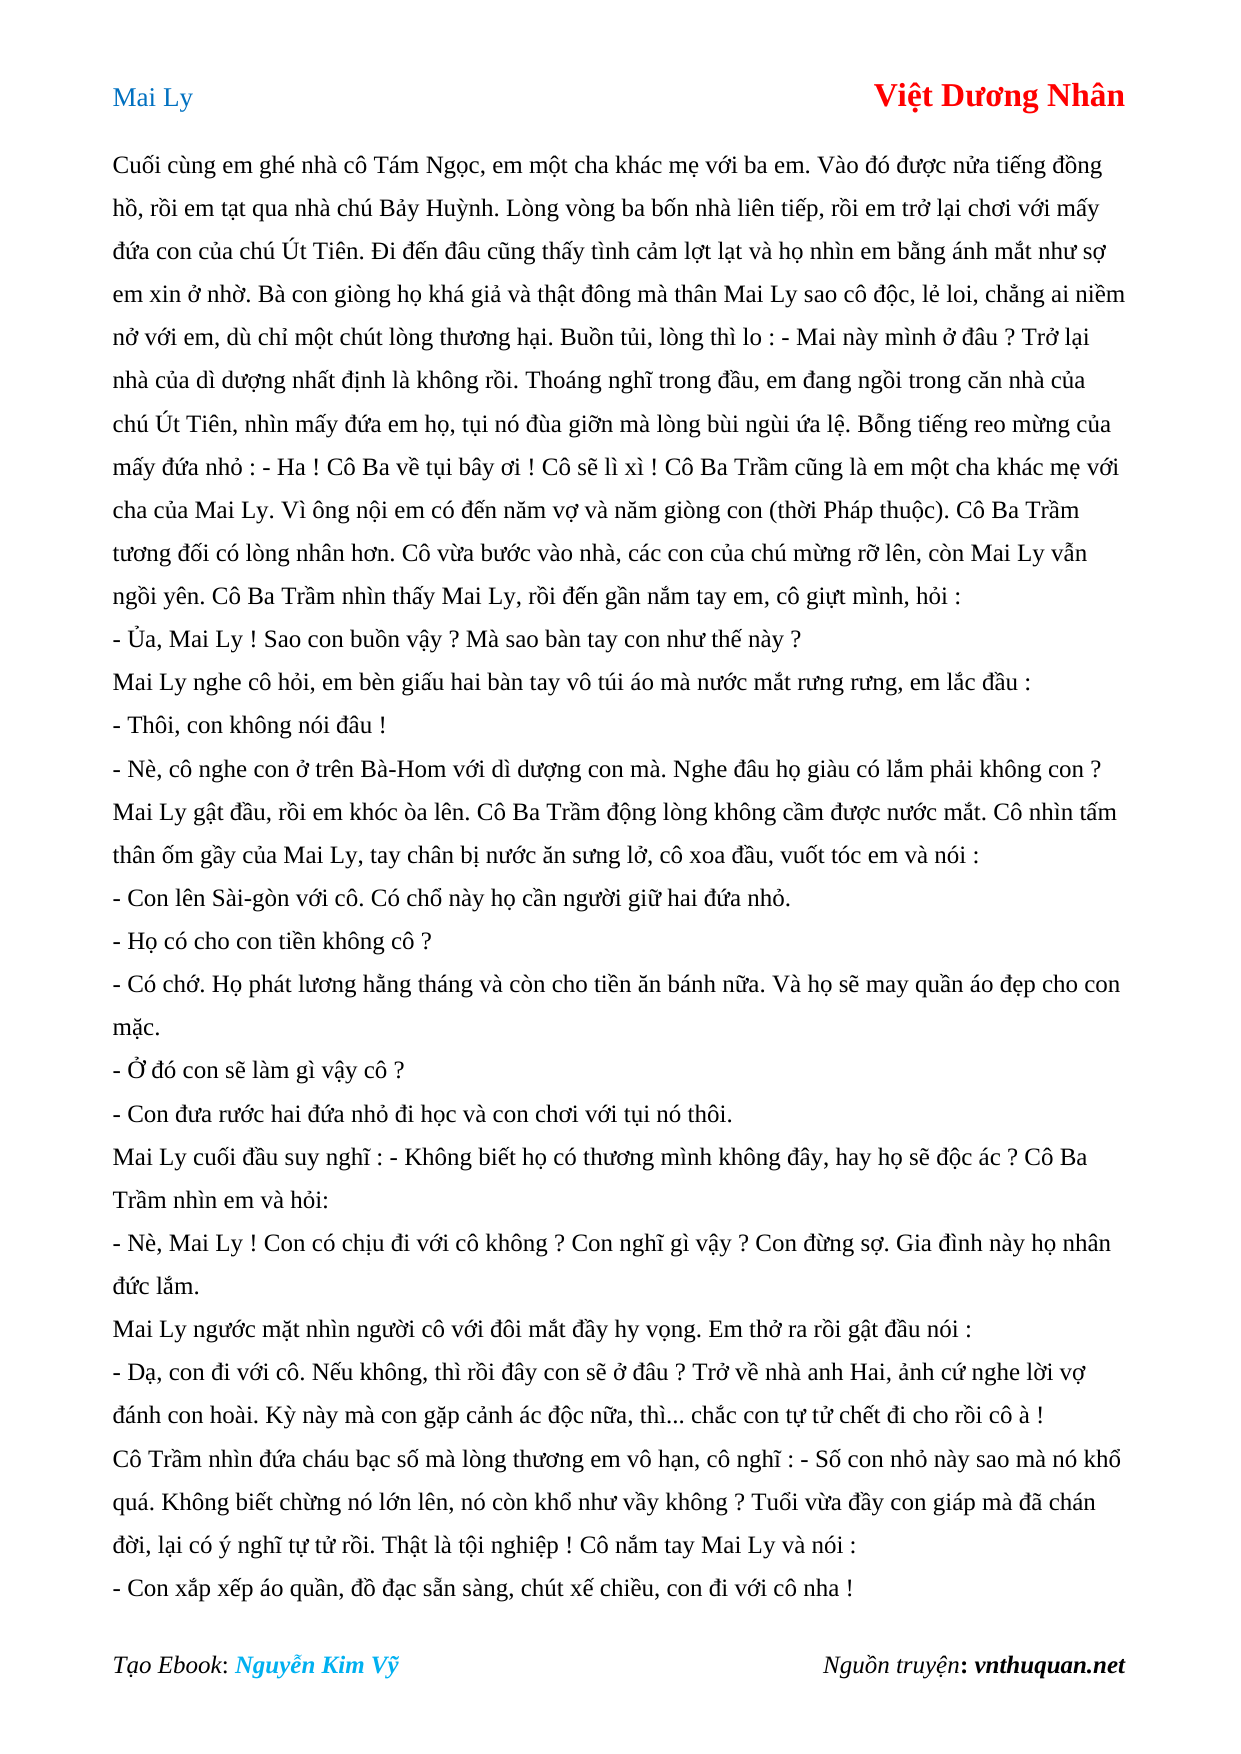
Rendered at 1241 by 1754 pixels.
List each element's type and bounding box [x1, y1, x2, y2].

text [112, 150, 1128, 1602]
